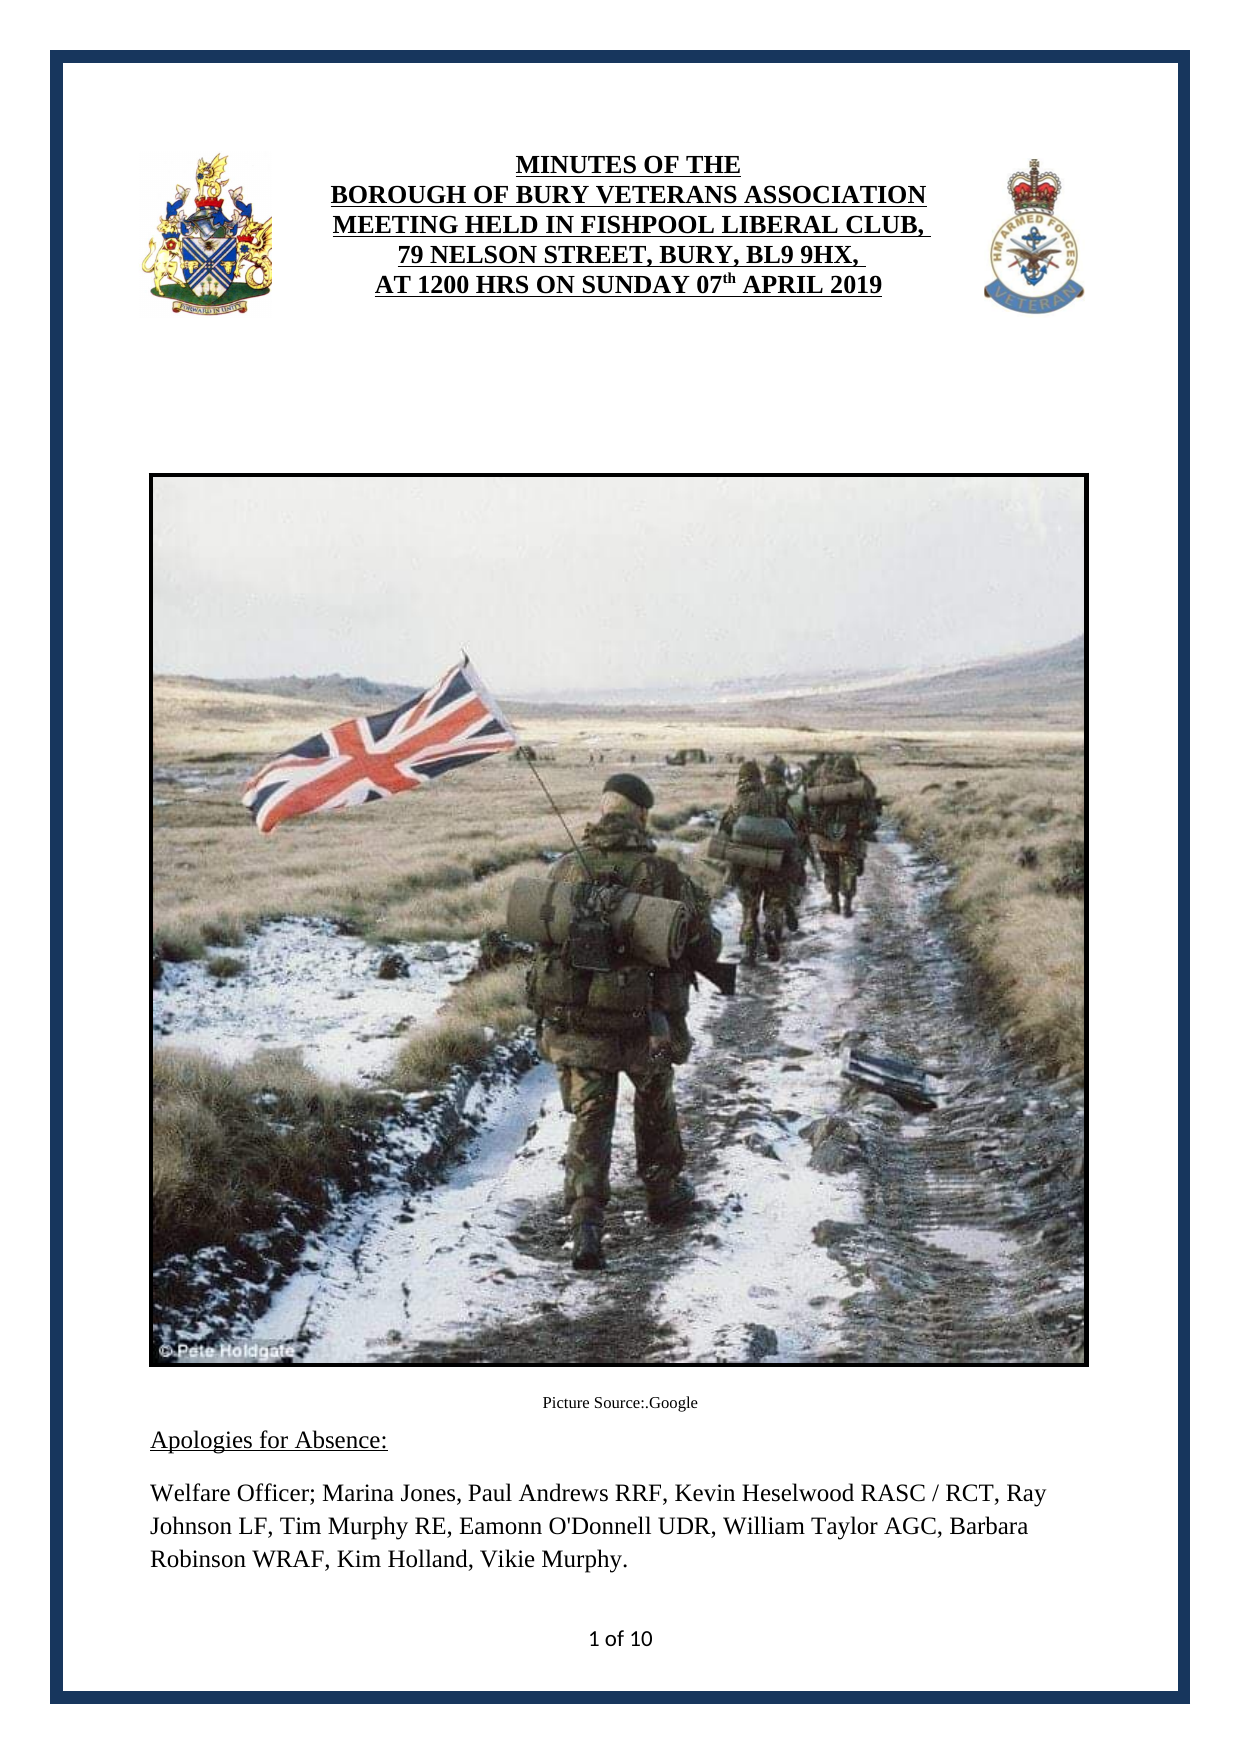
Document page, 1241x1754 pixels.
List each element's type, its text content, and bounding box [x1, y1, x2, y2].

picture [138, 151, 272, 318]
text Apologies for Absence: [150, 1425, 1090, 1453]
text Welfare Officer; Marina Jones, Paul Andrews RRF, Kevin Heselwood RASC / RCT, Ray Johnson LF, Tim Murphy RE, Eamonn O'Donnell UDR, William Taylor AGC, Barbara Robinson WRAF, Kim Holland, Vikie Murphy. [150, 1478, 1090, 1573]
picture [153, 477, 1084, 1363]
picture [985, 158, 1097, 318]
text Picture Source:.Google [150, 1393, 1090, 1412]
